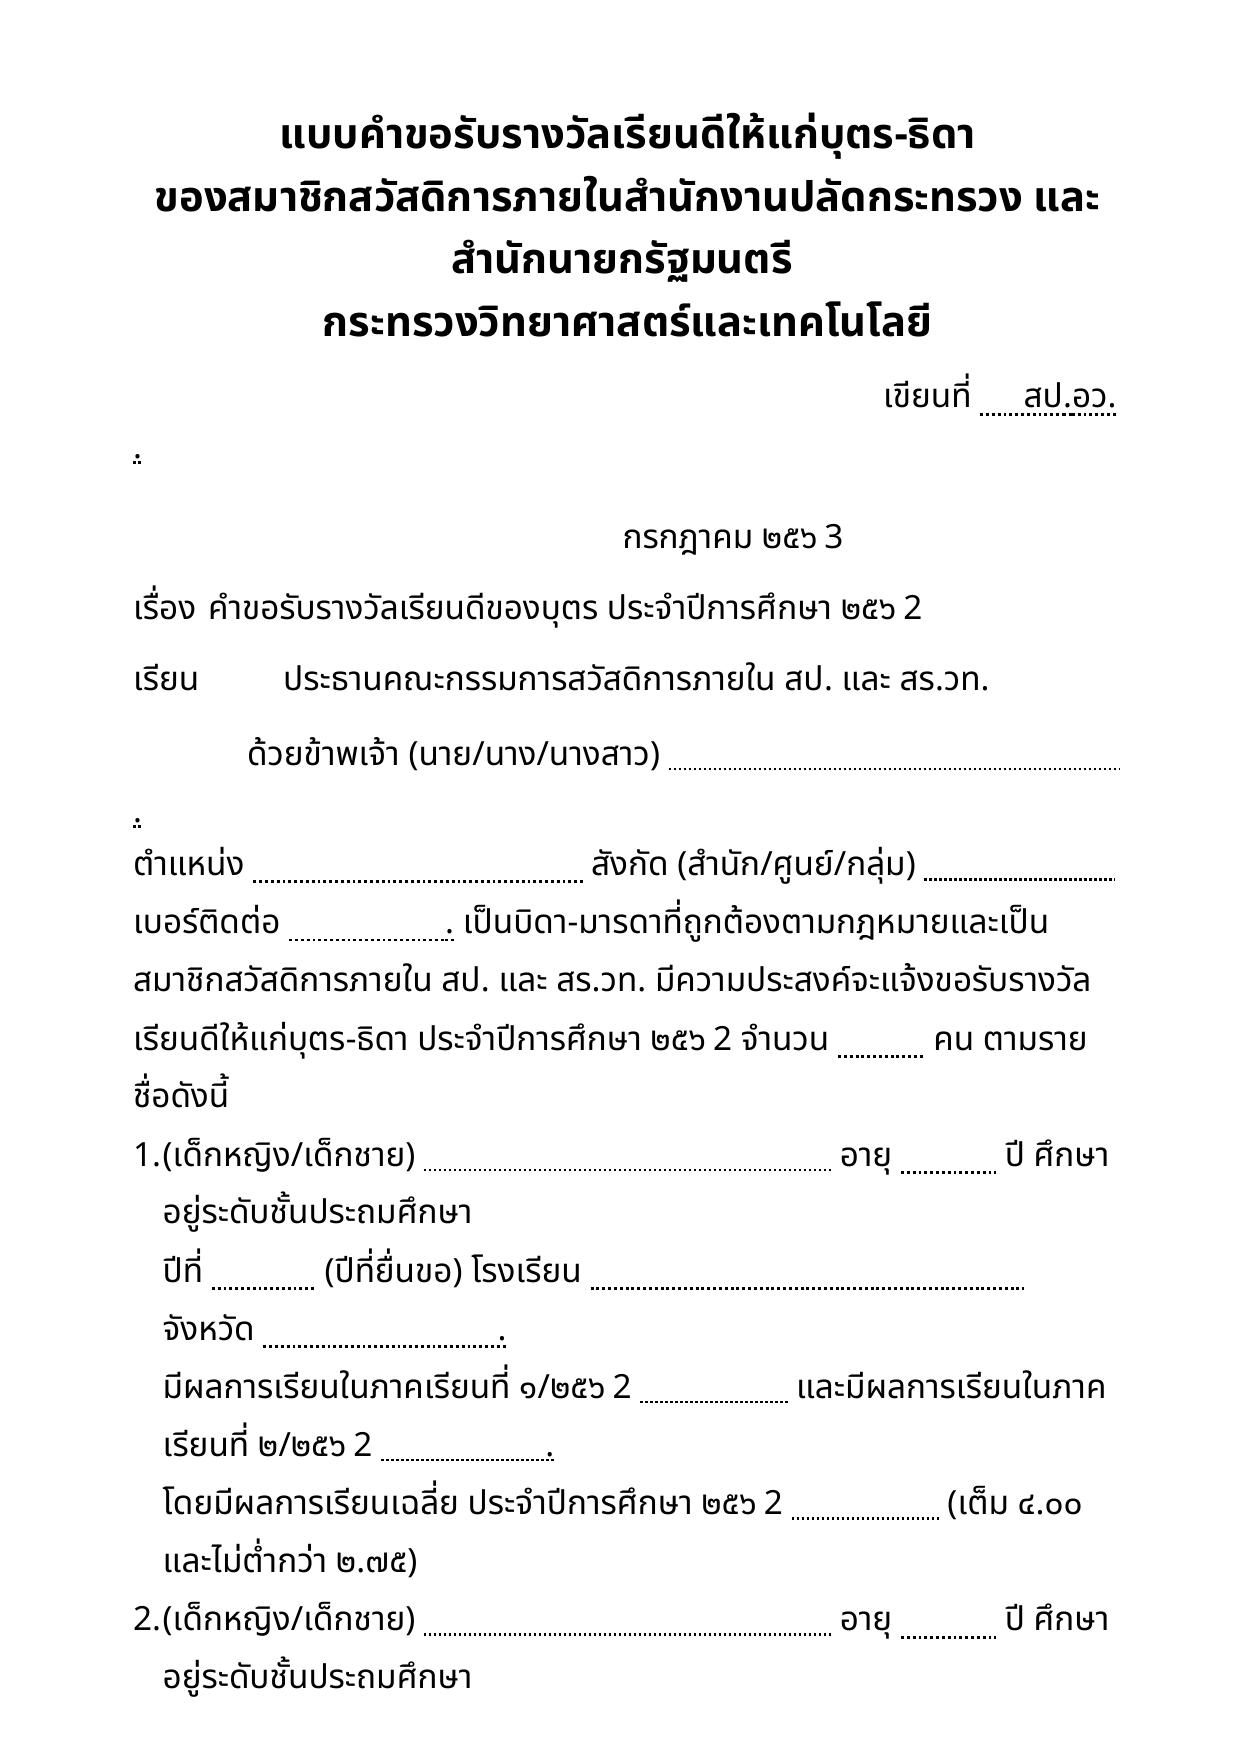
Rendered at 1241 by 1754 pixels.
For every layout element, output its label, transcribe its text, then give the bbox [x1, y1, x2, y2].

text เขียนที่ สป.อว. . [133, 372, 1122, 468]
text แบบคำขอรับรางวัลเรียนดีให้แก่บุตร-ธิดา ของสมาชิกสวัสดิการภายในสำนักงานปลัดกระทรวง และสำนักนายกรัฐมนตรี กระทรวงวิทยาศาสตร์และเทคโนโลยี [133, 103, 1122, 356]
text เรียน ประธานคณะกรรมการสวัสดิการภายใน สป. และ สร.วท. [133, 655, 1122, 706]
text เรื่อง คำขอรับรางวัลเรียนดีของบุตร ประจำปีการศึกษา ๒๕๖2 [133, 584, 1122, 634]
text ด้วยข้าพเจ้า (นาย/นาง/นางสาว) . ตำแหน่ง สังกัด (สำนัก/ศูนย์/กลุ่ม) เบอร์ติดต่อ . เป็นบิดา-มารดาที่ถูกต้องตามกฎหมายและเป็นสมาชิกสวัสดิการภายใน สป. และ สร.วท. มีความประสงค์จะแจ้งขอรับรางวัลเรียนดีให้แก่บุตร-ธิดา ประจำปีการศึกษา ๒๕๖2 จำนวน คน ตามรายชื่อดังนี้ [133, 730, 1122, 1123]
list โดยมีผลการเรียนเฉลี่ย ประจำปีการศึกษา ๒๕๖2 (เต็ม ๔.๐๐ และไม่ต่ำกว่า ๒.๗๕) [162, 1479, 1122, 1588]
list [133, 1595, 1122, 1704]
text กรกฎาคม ๒๕๖3 [133, 512, 1122, 563]
